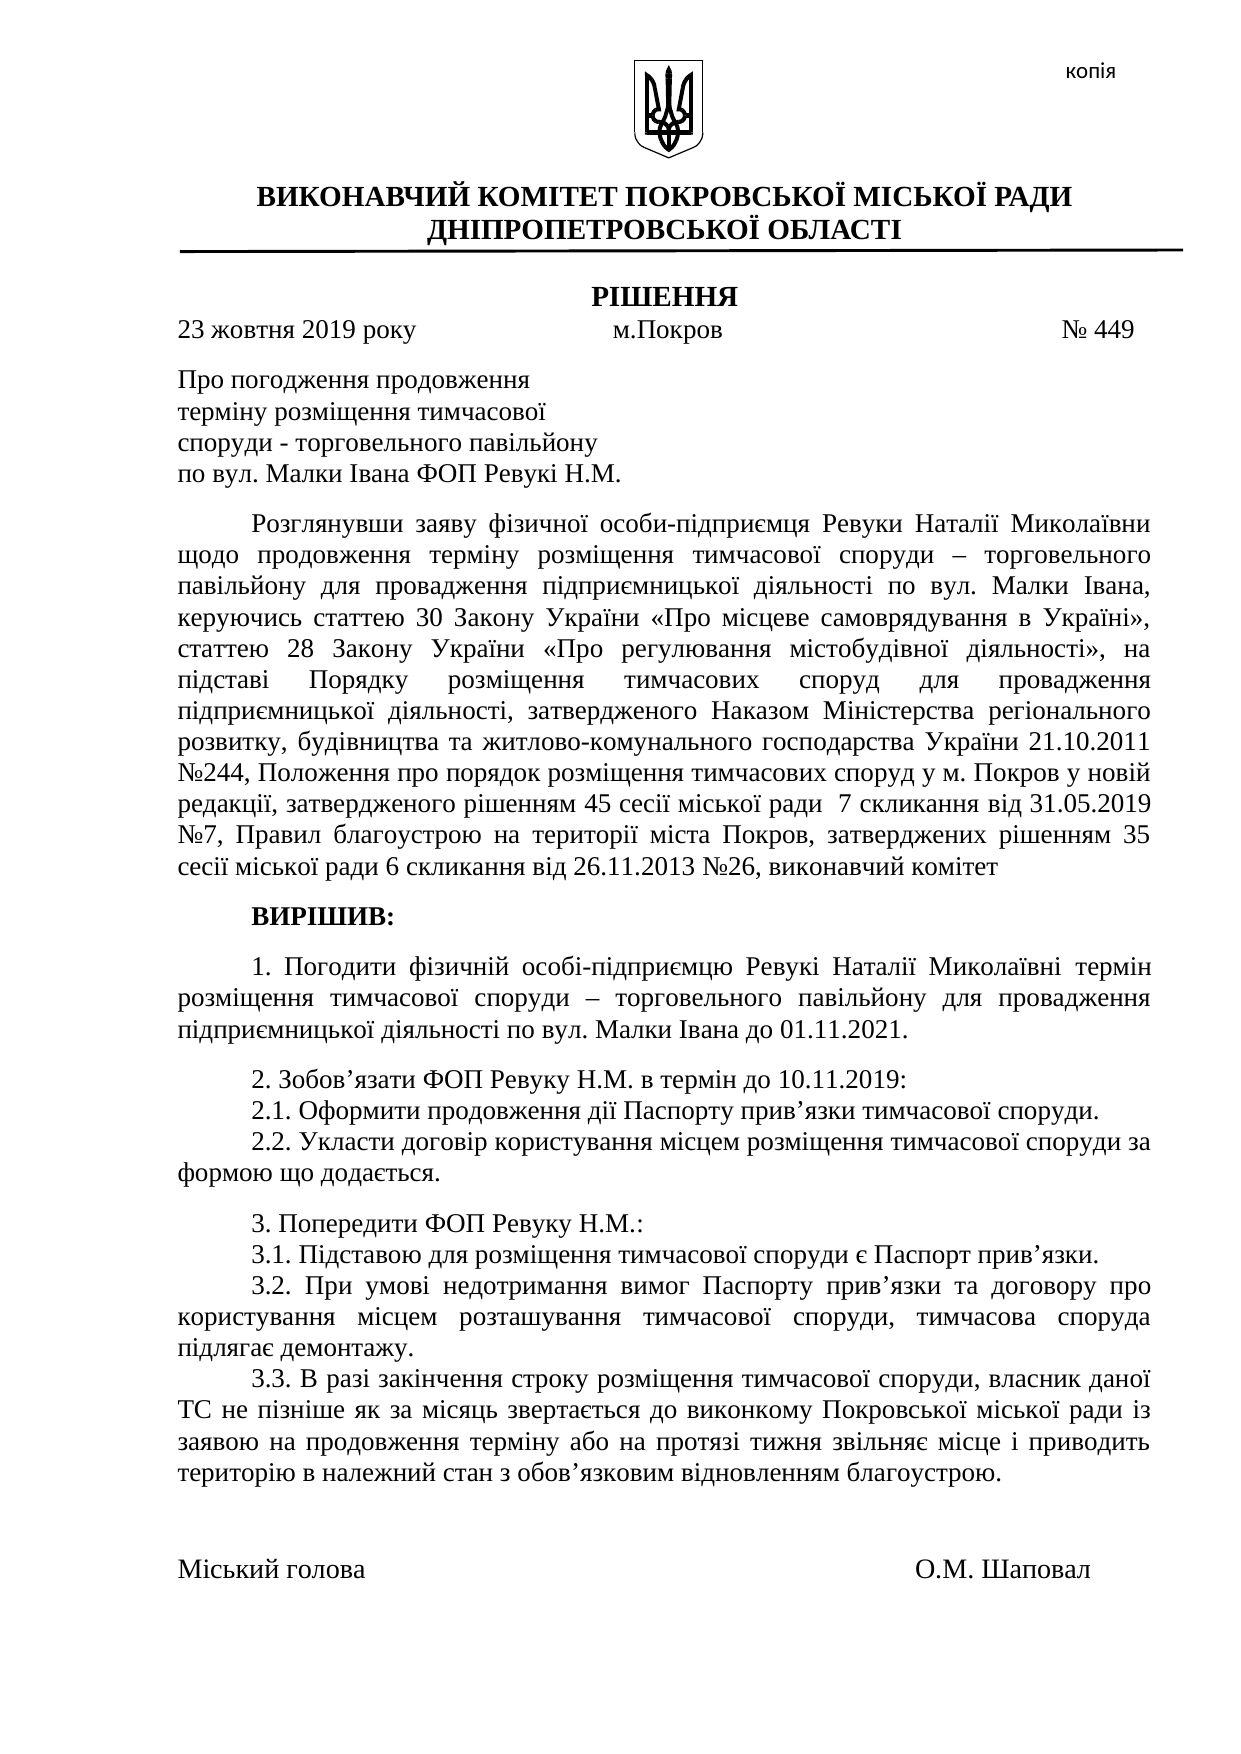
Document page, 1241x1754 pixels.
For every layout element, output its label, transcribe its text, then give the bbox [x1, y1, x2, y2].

text 3. Попередити ФОП Ревуку Н.М.: [177, 1207, 1152, 1238]
text РІШЕННЯ [177, 279, 1152, 313]
text ВИРІШИВ: [177, 900, 1152, 931]
text ВИКОНАВЧИЙ КОМІТЕТ ПОКРОВСЬКОЇ МІСЬКОЇ РАДИ [177, 179, 1152, 212]
text по вул. Малки Івана ФОП Ревукі Н.М. [177, 457, 1152, 488]
text ДНІПРОПЕТРОВСЬКОЇ ОБЛАСТІ [177, 212, 1152, 246]
text 1. Погодити фізичній особі-підприємцю Ревукі Наталії Миколаївні термін розміщення тимчасової споруди – торговельного павільйону для провадження підприємницької діяльності по вул. Малки Івана до 01.11.2021. [177, 950, 1152, 1044]
text 2.2. Укласти договір користування місцем розміщення тимчасової споруди за формою що додається. [177, 1125, 1152, 1188]
text Розглянувши заяву фізичної особи-підприємця Ревуки Наталії Миколаївни щодо продовження терміну розміщення тимчасової споруди – торговельного павільйону для провадження підприємницької діяльності по вул. Малки Івана, керуючись статтею 30 Закону України «Про місцеве самоврядування в Україні», статтею 28 Закону України «Про регулювання містобудівної діяльності», на підставі Порядку розміщення тимчасових споруд для провадження підприємницької діяльності, затвердженого Наказом Міністерства регіонального розвитку, будівництва та житлово-комунального господарства України 21.10.2011 №244, Положення про порядок розміщення тимчасових споруд у м. Покров у новій редакції, затвердженого рішенням 45 сесії міської ради 7 скликання від 31.05.2019 №7, Правил благоустрою на території міста Покров, затверджених рішенням 35 сесії міської ради 6 скликання від 26.11.2013 №26, виконавчий комітет [177, 507, 1152, 881]
text 3.1. Підставою для розміщення тимчасової споруди є Паспорт прив’язки. [177, 1238, 1152, 1269]
text 2. Зобов’язати ФОП Ревуку Н.М. в термін до 10.11.2019: [177, 1063, 1152, 1094]
text Міський голова О.М. Шаповал [177, 1552, 1152, 1584]
text 2.1. Оформити продовження дії Паспорту прив’язки тимчасової споруди. [177, 1094, 1152, 1125]
text терміну розміщення тимчасової [177, 394, 1152, 426]
text Про погодження продовження [177, 363, 1152, 394]
text споруди - торговельного павільйону [177, 426, 1152, 457]
text 3.2. При умові недотримання вимог Паспорту прив’язки та договору про користування місцем розташування тимчасової споруди, тимчасова споруда підлягає демонтажу. [177, 1269, 1152, 1362]
text 23 жовтня 2019 року м.Покров № 449 [177, 313, 1152, 344]
text 3.3. В разі закінчення строку розміщення тимчасової споруди, власник даної ТС не пізніше як за місяць звертається до виконкому Покровської міської ради із заявою на продовження терміну або на протязі тижня звільняє місце і приводить територію в належний стан з обов’язковим відновленням благоустрою. [177, 1362, 1152, 1487]
